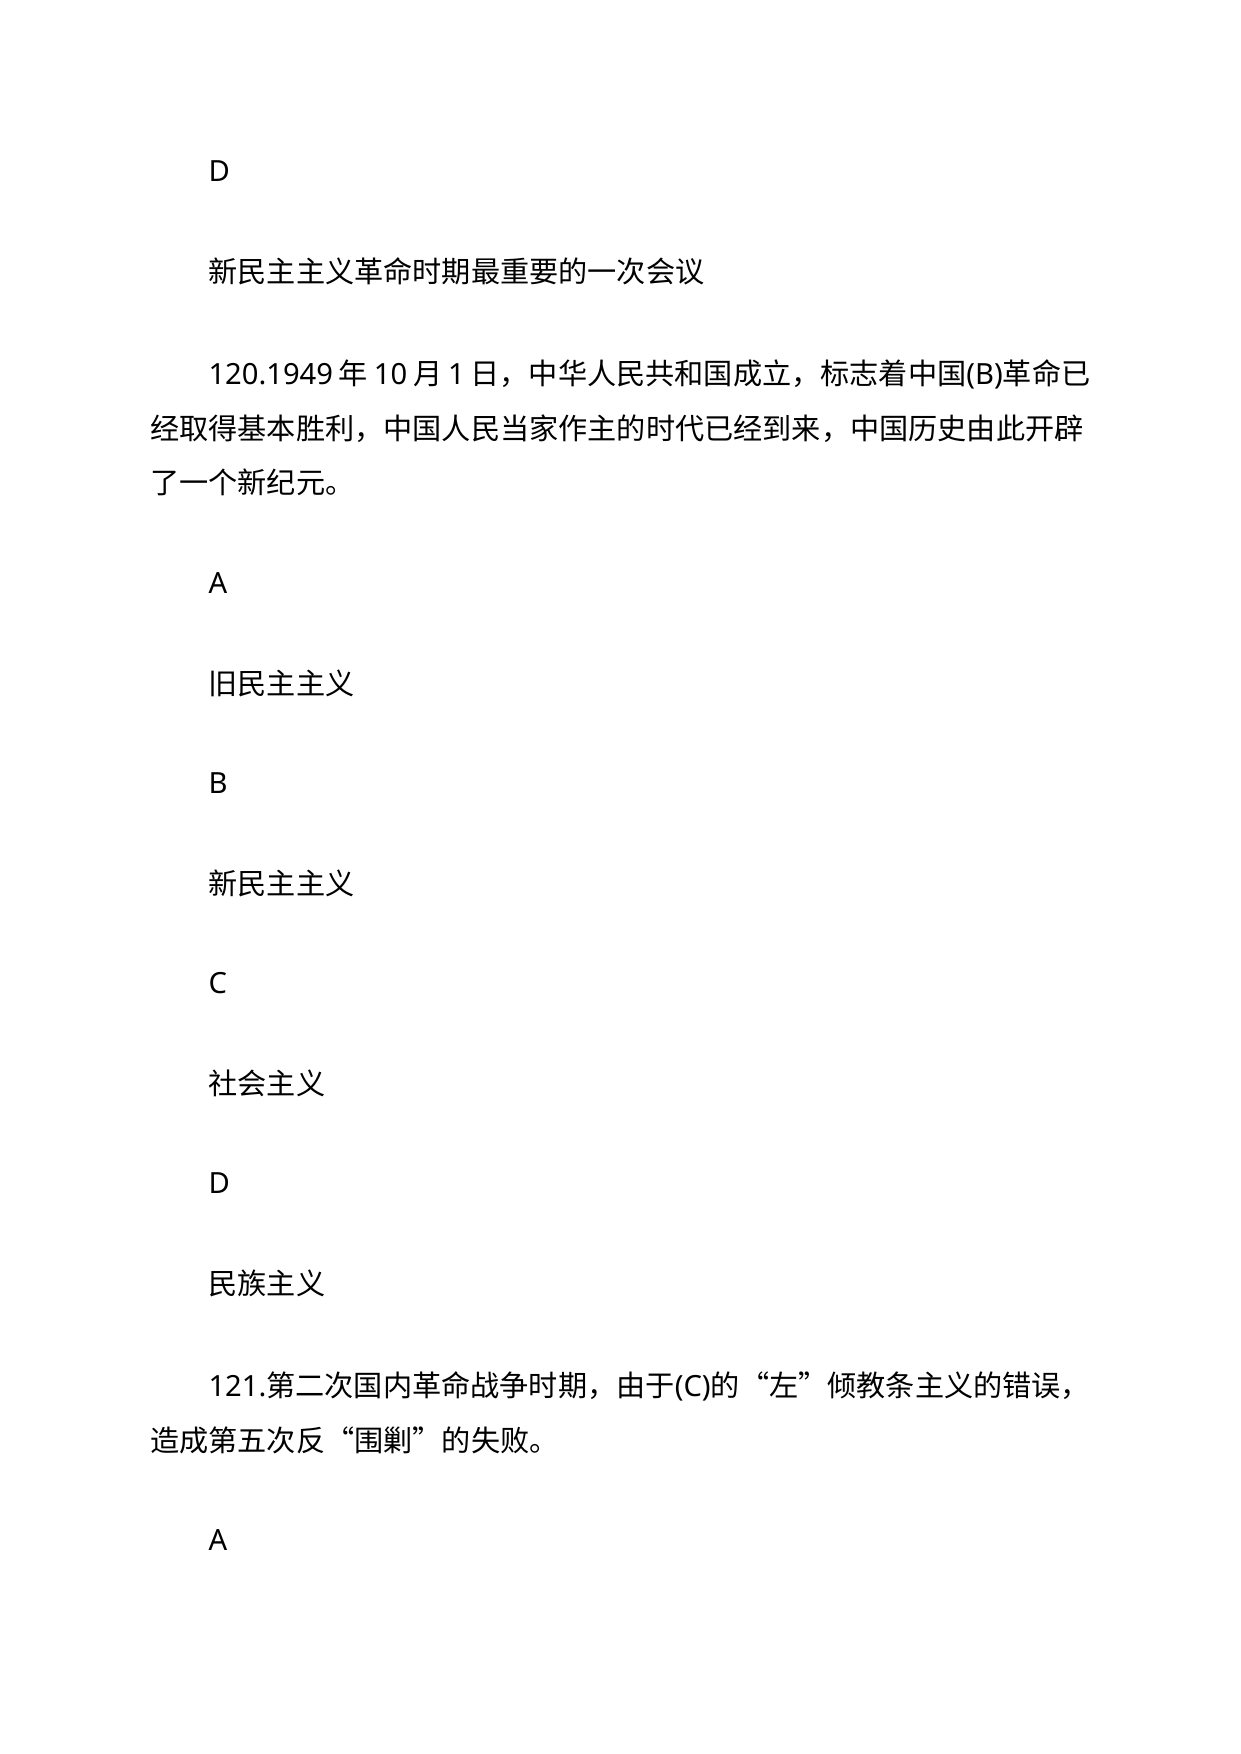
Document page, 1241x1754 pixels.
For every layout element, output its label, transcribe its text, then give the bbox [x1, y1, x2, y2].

text B [150, 762, 1090, 802]
text 民族主义 [150, 1261, 1090, 1303]
text A [150, 1519, 1090, 1559]
text 旧民主主义 [150, 660, 1090, 703]
text 新民主主义 [150, 861, 1090, 903]
text C [150, 962, 1090, 1002]
text 120.1949年10月1日，中华人民共和国成立，标志着中国(B)革命已经取得基本胜利，中国人民当家作主的时代已经到来，中国历史由此开辟了一个新纪元。 [150, 350, 1090, 502]
text D [150, 1162, 1090, 1202]
text 新民主主义革命时期最重要的一次会议 [150, 248, 1090, 291]
text 社会主义 [150, 1061, 1090, 1103]
text A [150, 562, 1090, 602]
text D [150, 150, 1090, 190]
text 121.第二次国内革命战争时期，由于(C)的“左”倾教条主义的错误，造成第五次反“围剿”的失败。 [150, 1363, 1090, 1460]
